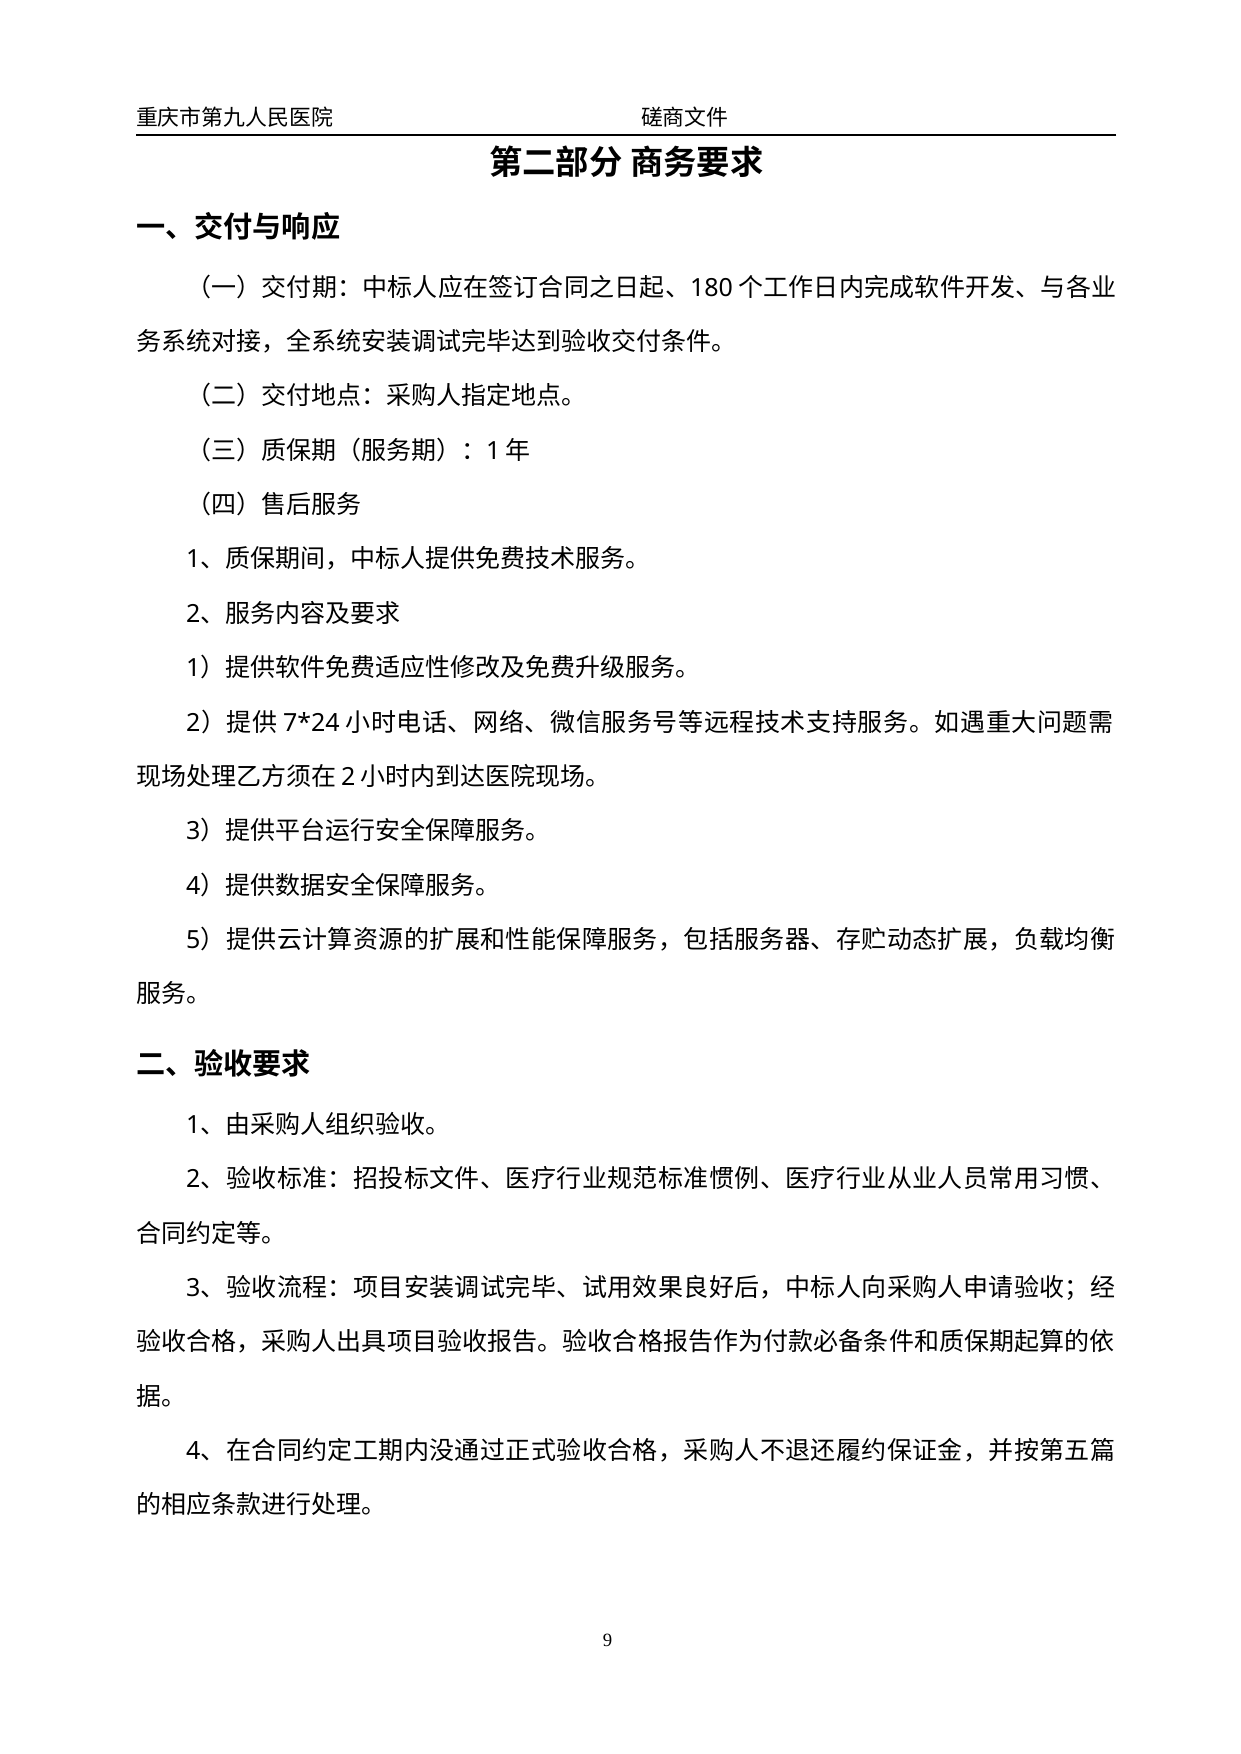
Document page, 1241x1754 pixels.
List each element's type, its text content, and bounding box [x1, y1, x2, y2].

list 5）提供云计算资源的扩展和性能保障服务，包括服务器、存贮动态扩展，负载均衡服务。 [136, 919, 1116, 1010]
list 3）提供平台运行安全保障服务。 [136, 811, 1116, 847]
text 3、验收流程：项目安装调试完毕、试用效果良好后，中标人向采购人申请验收；经验收合格，采购人出具项目验收报告。验收合格报告作为付款必备条件和质保期起算的依据。 [136, 1267, 1116, 1412]
subtitle 第二部分 商务要求 [136, 136, 1116, 184]
text （一）交付期：中标人应在签订合同之日起、180个工作日内完成软件开发、与各业务系统对接，全系统安装调试完毕达到验收交付条件。 [136, 267, 1116, 358]
list 2）提供7*24小时电话、网络、微信服务号等远程技术支持服务。如遇重大问题需现场处理乙方须在2小时内到达医院现场。 [136, 702, 1116, 793]
list 2、服务内容及要求 [136, 593, 1116, 629]
text （四）售后服务 [136, 484, 1116, 521]
text （二）交付地点：采购人指定地点。 [136, 376, 1116, 412]
list 4）提供数据安全保障服务。 [136, 865, 1116, 901]
text （三）质保期（服务期）：1年 [136, 430, 1116, 466]
list 1）提供软件免费适应性修改及免费升级服务。 [136, 648, 1116, 684]
text 1、由采购人组织验收。 [136, 1104, 1116, 1141]
subtitle 一、交付与响应 [136, 204, 1116, 246]
list 1、质保期间，中标人提供免费技术服务。 [136, 539, 1116, 575]
subtitle 二、验收要求 [136, 1041, 1116, 1083]
text 4、在合同约定工期内没通过正式验收合格，采购人不退还履约保证金，并按第五篇的相应条款进行处理。 [136, 1431, 1116, 1521]
text 2、验收标准：招投标文件、医疗行业规范标准惯例、医疗行业从业人员常用习惯、合同约定等。 [136, 1159, 1116, 1249]
